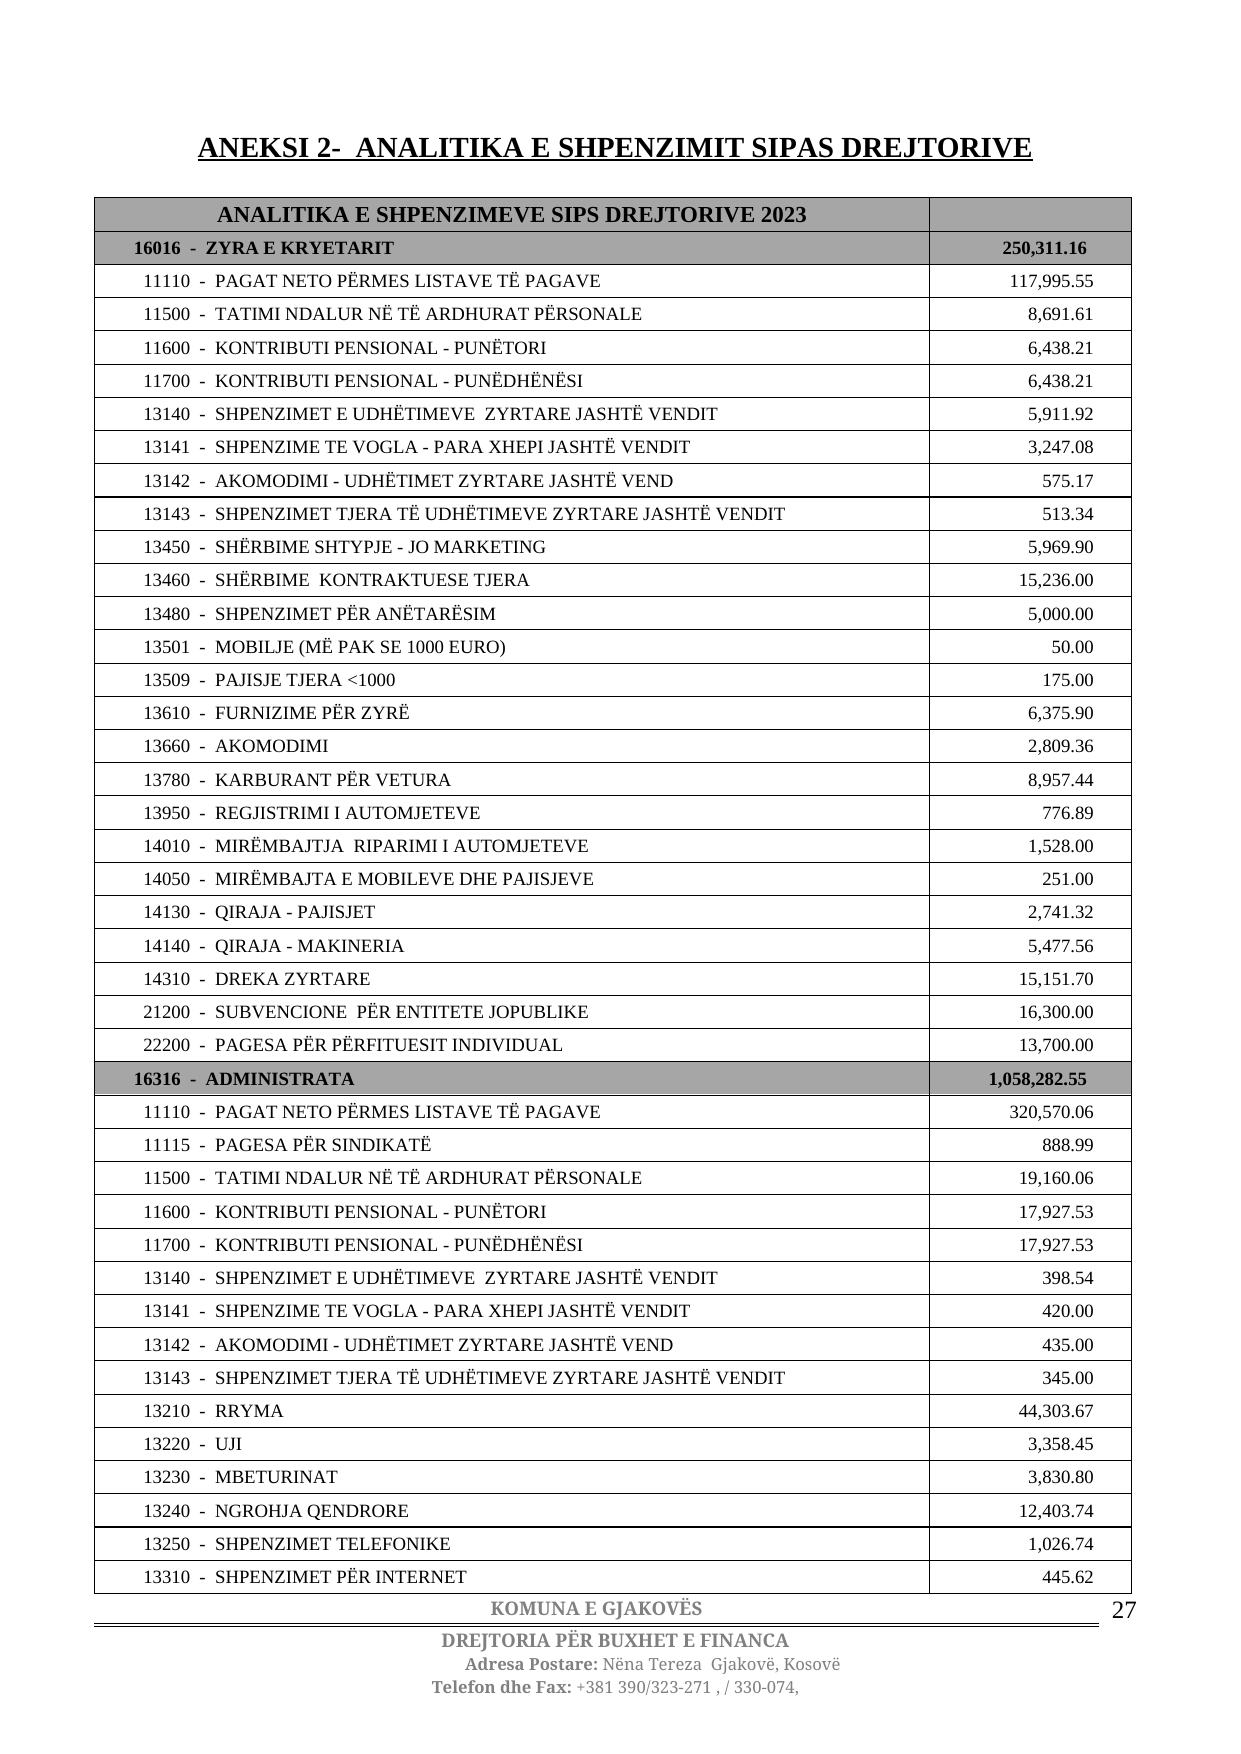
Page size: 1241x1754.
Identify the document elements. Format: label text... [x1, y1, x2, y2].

table_cell 17,927.53 [930, 1195, 1131, 1227]
table_cell 11110 - PAGAT NETO PËRMES LISTAVE TË PAGAVE [95, 1096, 929, 1128]
table_header [930, 198, 1131, 231]
table_cell 14010 - MIRËMBAJTJA RIPARIMI I AUTOMJETEVE [95, 830, 929, 862]
table_cell 13610 - FURNIZIME PËR ZYRË [95, 697, 929, 729]
table_cell 11600 - KONTRIBUTI PENSIONAL - PUNËTORI [95, 331, 929, 363]
table_cell 13660 - AKOMODIMI [95, 730, 929, 762]
table_cell 5,000.00 [930, 597, 1131, 629]
table_cell 398.54 [930, 1262, 1131, 1294]
table_cell 13142 - AKOMODIMI - UDHËTIMET ZYRTARE JASHTË VEND [95, 464, 929, 496]
table_cell 6,438.21 [930, 331, 1131, 363]
table_cell 13143 - SHPENZIMET TJERA TË UDHËTIMEVE ZYRTARE JASHTË VENDIT [95, 498, 929, 529]
table_cell 14050 - MIRËMBAJTA E MOBILEVE DHE PAJISJEVE [95, 863, 929, 895]
table_cell 175.00 [930, 664, 1131, 696]
table_cell 3,247.08 [930, 431, 1131, 463]
table_cell 250,311.16 [930, 232, 1131, 264]
table_cell 13140 - SHPENZIMET E UDHËTIMEVE ZYRTARE JASHTË VENDIT [95, 398, 929, 430]
table_cell 888.99 [930, 1129, 1131, 1161]
table_cell 19,160.06 [930, 1162, 1131, 1194]
table_cell 44,303.67 [930, 1395, 1131, 1427]
text ANEKSI 2- ANALITIKA E SHPENZIMIT SIPAS DREJTORIVE [94, 130, 1137, 164]
table_cell 1,058,282.55 [930, 1062, 1131, 1094]
table_cell 13230 - MBETURINAT [95, 1461, 929, 1493]
table_cell 13250 - SHPENZIMET TELEFONIKE [95, 1528, 929, 1560]
table_cell 11700 - KONTRIBUTI PENSIONAL - PUNËDHËNËSI [95, 1229, 929, 1261]
table_cell 11700 - KONTRIBUTI PENSIONAL - PUNËDHËNËSI [95, 365, 929, 397]
table_cell 117,995.55 [930, 265, 1131, 297]
table_cell 16316 - ADMINISTRATA [95, 1062, 929, 1094]
table_cell 13141 - SHPENZIME TE VOGLA - PARA XHEPI JASHTË VENDIT [95, 431, 929, 463]
table_cell 13950 - REGJISTRIMI I AUTOMJETEVE [95, 796, 929, 829]
table_cell 13480 - SHPENZIMET PËR ANËTARËSIM [95, 597, 929, 629]
table_cell 320,570.06 [930, 1096, 1131, 1128]
table_cell 1,026.74 [930, 1528, 1131, 1560]
table_cell 14310 - DREKA ZYRTARE [95, 963, 929, 995]
table_cell 13,700.00 [930, 1029, 1131, 1061]
table_cell 15,236.00 [930, 564, 1131, 596]
table_cell 50.00 [930, 630, 1131, 662]
table_cell 6,438.21 [930, 365, 1131, 397]
table_cell 16,300.00 [930, 996, 1131, 1028]
table_cell 3,358.45 [930, 1428, 1131, 1460]
table_cell 17,927.53 [930, 1229, 1131, 1261]
table_cell 13501 - MOBILJE (MË PAK SE 1000 EURO) [95, 630, 929, 662]
table_cell 22200 - PAGESA PËR PËRFITUESIT INDIVIDUAL [95, 1029, 929, 1061]
table_cell 13460 - SHËRBIME KONTRAKTUESE TJERA [95, 564, 929, 596]
table_cell 420.00 [930, 1295, 1131, 1327]
table_cell 13142 - AKOMODIMI - UDHËTIMET ZYRTARE JASHTË VEND [95, 1328, 929, 1360]
table_cell 13780 - KARBURANT PËR VETURA [95, 763, 929, 795]
table_cell 6,375.90 [930, 697, 1131, 729]
table_cell 11500 - TATIMI NDALUR NË TË ARDHURAT PËRSONALE [95, 1162, 929, 1194]
table_cell 12,403.74 [930, 1494, 1131, 1526]
table_cell 13143 - SHPENZIMET TJERA TË UDHËTIMEVE ZYRTARE JASHTË VENDIT [95, 1361, 929, 1393]
table_header ANALITIKA E SHPENZIMEVE SIPS DREJTORIVE 2023 [95, 198, 929, 231]
table_cell 11600 - KONTRIBUTI PENSIONAL - PUNËTORI [95, 1195, 929, 1227]
table_cell 16016 - ZYRA E KRYETARIT [95, 232, 929, 264]
table_cell 513.34 [930, 498, 1131, 529]
table_cell 14130 - QIRAJA - PAJISJET [95, 896, 929, 928]
table_cell 13140 - SHPENZIMET E UDHËTIMEVE ZYRTARE JASHTË VENDIT [95, 1262, 929, 1294]
table_cell 11115 - PAGESA PËR SINDIKATË [95, 1129, 929, 1161]
table_cell 5,911.92 [930, 398, 1131, 430]
table_cell 13240 - NGROHJA QENDRORE [95, 1494, 929, 1526]
table_cell 3,830.80 [930, 1461, 1131, 1493]
table_cell 776.89 [930, 796, 1131, 829]
table_cell 251.00 [930, 863, 1131, 895]
table_cell 15,151.70 [930, 963, 1131, 995]
table_cell 1,528.00 [930, 830, 1131, 862]
table_cell 21200 - SUBVENCIONE PËR ENTITETE JOPUBLIKE [95, 996, 929, 1028]
table_cell 11500 - TATIMI NDALUR NË TË ARDHURAT PËRSONALE [95, 298, 929, 330]
table_cell 435.00 [930, 1328, 1131, 1360]
table_cell 8,691.61 [930, 298, 1131, 330]
table_cell 445.62 [930, 1561, 1131, 1593]
table_cell 14140 - QIRAJA - MAKINERIA [95, 929, 929, 962]
table_cell 11110 - PAGAT NETO PËRMES LISTAVE TË PAGAVE [95, 265, 929, 297]
table_cell 13509 - PAJISJE TJERA <1000 [95, 664, 929, 696]
table_cell 13310 - SHPENZIMET PËR INTERNET [95, 1561, 929, 1593]
table_cell 5,477.56 [930, 929, 1131, 962]
table_cell 13210 - RRYMA [95, 1395, 929, 1427]
table_cell 2,741.32 [930, 896, 1131, 928]
table_cell 5,969.90 [930, 531, 1131, 563]
table_cell 345.00 [930, 1361, 1131, 1393]
table_cell 13220 - UJI [95, 1428, 929, 1460]
table_cell 8,957.44 [930, 763, 1131, 795]
table_cell 2,809.36 [930, 730, 1131, 762]
table_cell 13141 - SHPENZIME TE VOGLA - PARA XHEPI JASHTË VENDIT [95, 1295, 929, 1327]
table_cell 13450 - SHËRBIME SHTYPJE - JO MARKETING [95, 531, 929, 563]
table_cell 575.17 [930, 464, 1131, 496]
